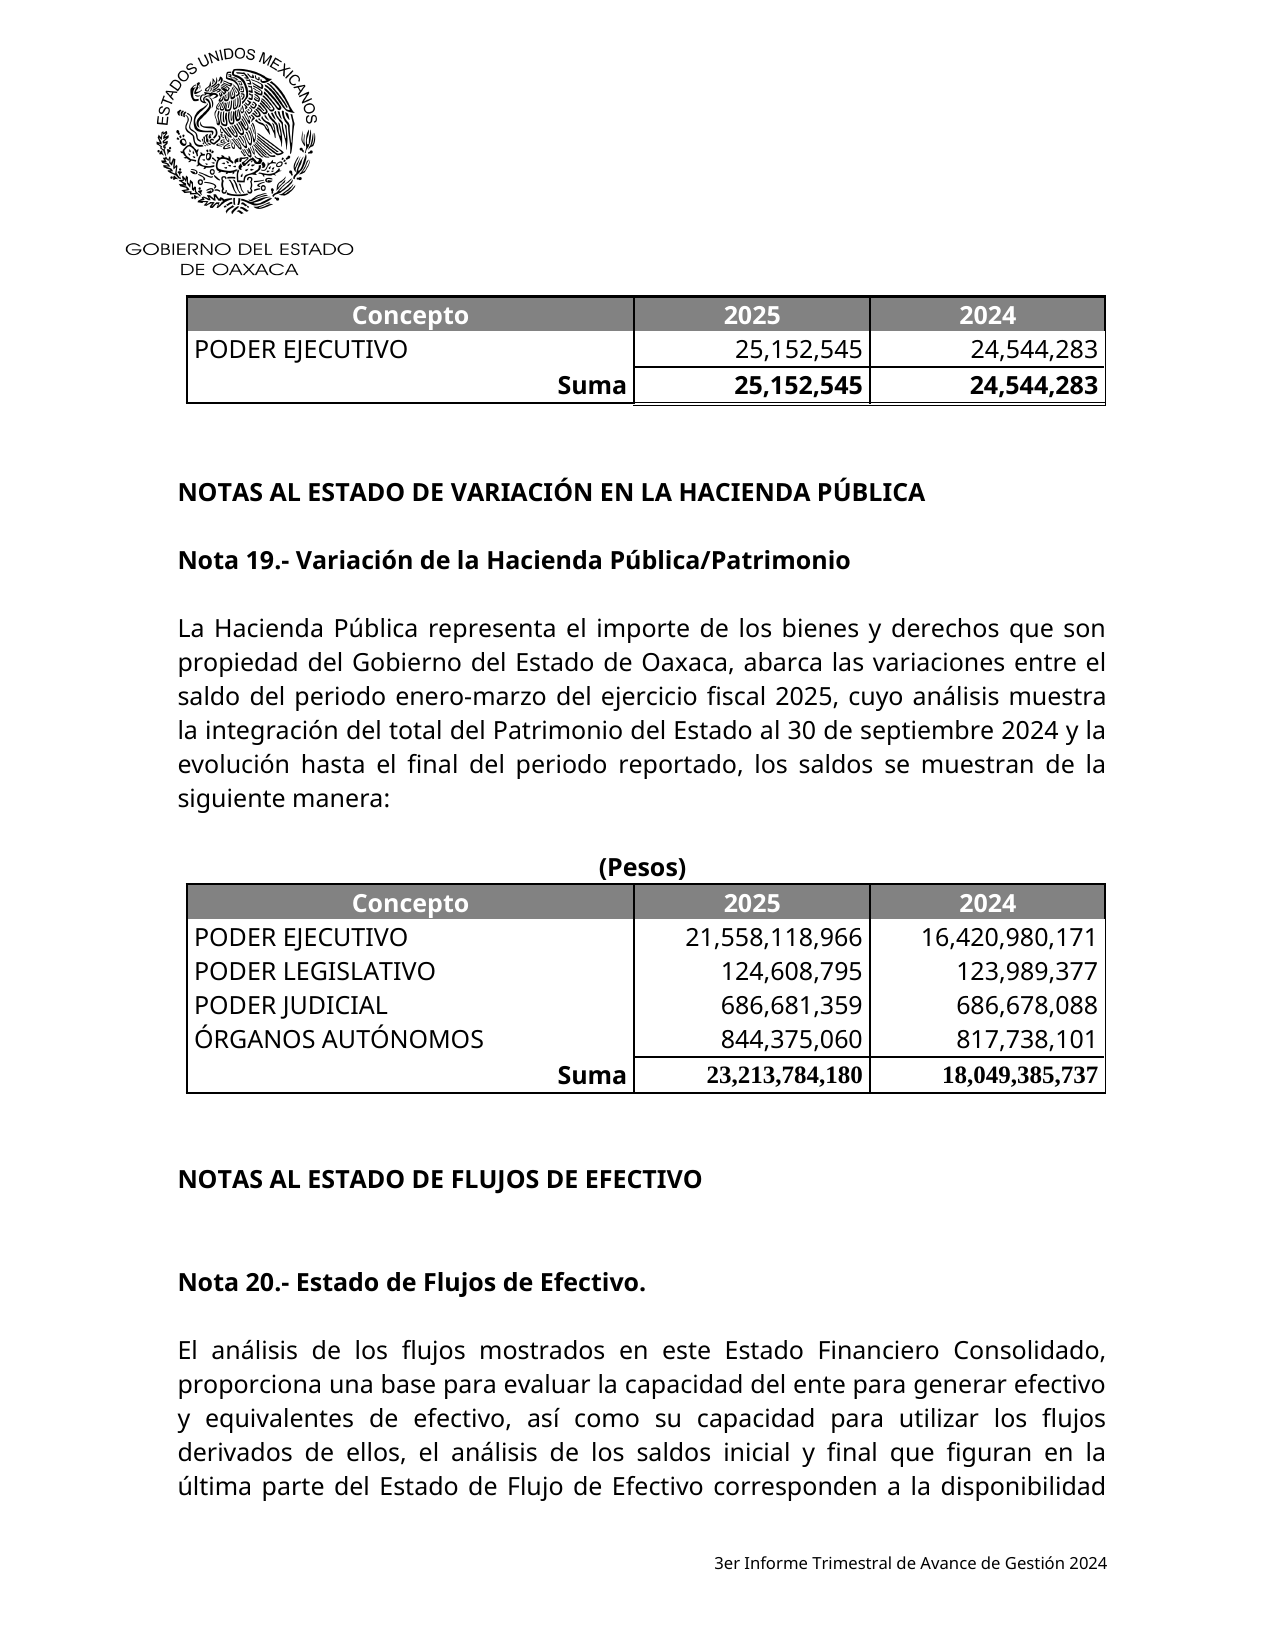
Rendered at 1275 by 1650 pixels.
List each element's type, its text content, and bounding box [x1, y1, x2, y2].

table_cell 686,678,088 [871, 988, 1105, 1022]
table_cell 123,989,377 [871, 954, 1105, 987]
table_cell 25,152,545 [635, 331, 869, 366]
table_cell 21,558,118,966 [635, 919, 869, 953]
text Nota 20.- Estado de Flujos de Efectivo. [177, 1264, 1107, 1298]
text Nota 19.- Variación de la Hacienda Pública/Patrimonio [177, 543, 1107, 577]
table_cell Suma [188, 1056, 633, 1092]
table_header 2025 [635, 298, 869, 331]
table_cell PODER EJECUTIVO [188, 331, 633, 366]
table_cell 16,420,980,171 [871, 919, 1105, 953]
table_cell 686,681,359 [635, 988, 869, 1022]
text La Hacienda Pública representa el importe de los bienes y derechos que son propiedad del Gobierno del Estado de Oaxaca, abarca las variaciones entre el saldo del periodo enero-marzo del ejercicio fiscal 2025, cuyo análisis muestra la integración del total del Patrimonio del Estado al 30 de septiembre 2024 y la evolución hasta el final del periodo reportado, los saldos se muestran de la siguiente manera: [177, 611, 1107, 815]
table_cell PODER LEGISLATIVO [188, 954, 633, 987]
table_cell 18,049,385,737 [871, 1056, 1105, 1092]
table_cell 23,213,784,180 [635, 1058, 869, 1092]
table_cell 844,375,060 [635, 1022, 869, 1056]
text NOTAS AL ESTADO DE VARIACIÓN EN LA HACIENDA PÚBLICA [177, 474, 1107, 508]
table_cell ÓRGANOS AUTÓNOMOS [188, 1022, 633, 1056]
table_cell 24,544,283 [871, 331, 1105, 366]
table_cell 817,738,101 [871, 1022, 1105, 1056]
table_cell PODER JUDICIAL [188, 988, 633, 1022]
table_cell 124,608,795 [635, 954, 869, 987]
table_cell Suma [188, 366, 633, 402]
picture [120, 42, 359, 281]
text (Pesos) [177, 849, 1107, 883]
table_header Concepto [188, 885, 633, 919]
table_cell 25,152,545 [635, 368, 869, 402]
table_cell PODER EJECUTIVO [188, 919, 633, 953]
table_header Concepto [188, 298, 633, 331]
table_header 2025 [635, 885, 869, 919]
table_header 2024 [871, 298, 1104, 331]
table_header 2024 [871, 885, 1104, 919]
table_cell 24,544,283 [871, 366, 1105, 402]
text NOTAS AL ESTADO DE FLUJOS DE EFECTIVO [177, 1162, 1107, 1196]
